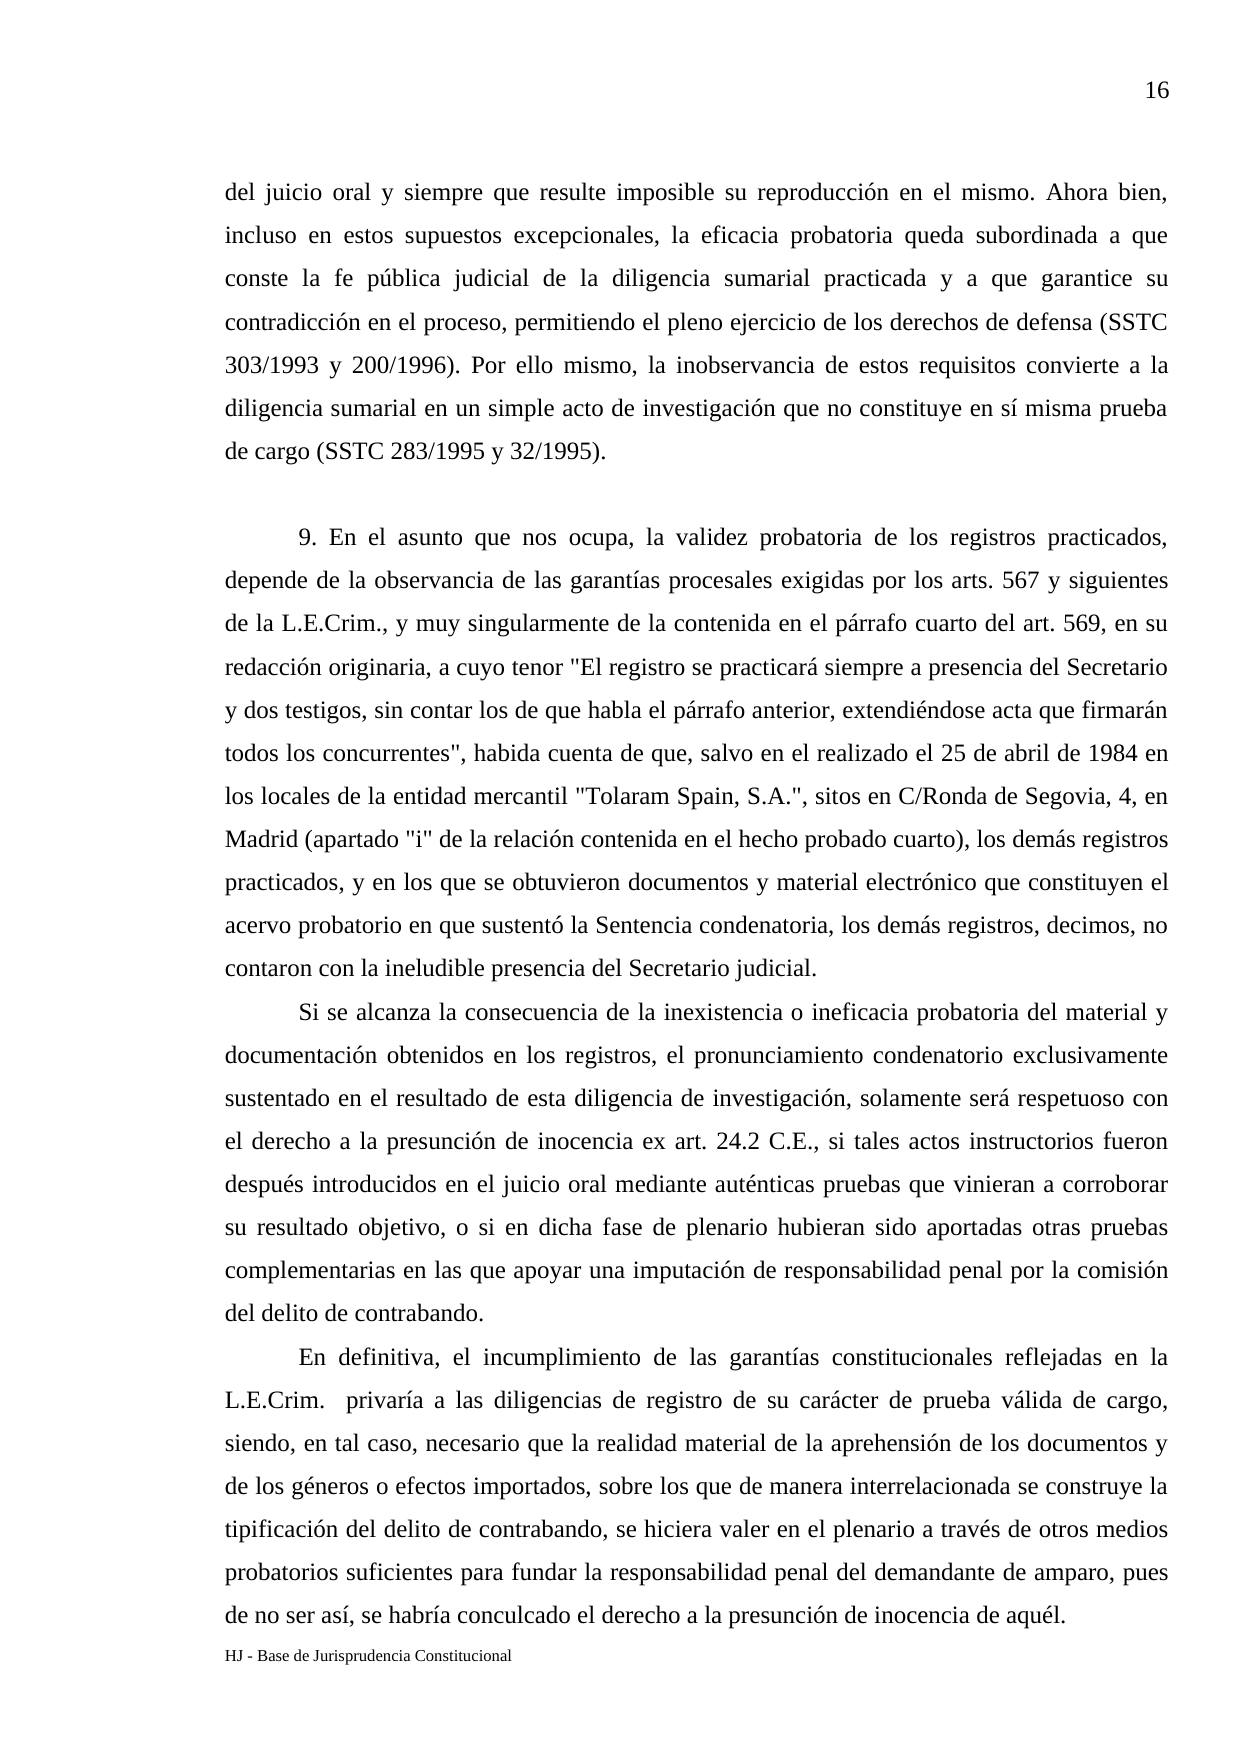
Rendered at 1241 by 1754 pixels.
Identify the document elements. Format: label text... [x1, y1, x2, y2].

text En definitiva, el incumplimiento de las garantías constitucionales reflejadas en la L.E.Crim. privaría a las diligencias de registro de su carácter de prueba válida de cargo, siendo, en tal caso, necesario que la realidad material de la aprehensión de los documentos y de los géneros o efectos importados, sobre los que de manera interrelacionada se construye la tipificación del delito de contrabando, se hiciera valer en el plenario a través de otros medios probatorios suficientes para fundar la responsabilidad penal del demandante de amparo, pues de no ser así, se habría conculcado el derecho a la presunción de inocencia de aquél. [224, 1342, 1169, 1629]
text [224, 177, 1169, 465]
text Si se alcanza la consecuencia de la inexistencia o ineficacia probatoria del material y documentación obtenidos en los registros, el pronunciamiento condenatorio exclusivamente sustentado en el resultado de esta diligencia de investigación, solamente será respetuoso con el derecho a la presunción de inocencia ex art. 24.2 C.E., si tales actos instructorios fueron después introducidos en el juicio oral mediante auténticas pruebas que vinieran a corroborar su resultado objetivo, o si en dicha fase de plenario hubieran sido aportadas otras pruebas complementarias en las que apoyar una imputación de responsabilidad penal por la comisión del delito de contrabando. [224, 997, 1169, 1327]
text 9. En el asunto que nos ocupa, la validez probatoria de los registros practicados, depende de la observancia de las garantías procesales exigidas por los arts. 567 y siguientes de la L.E.Crim., y muy singularmente de la contenida en el párrafo cuarto del art. 569, en su redacción originaria, a cuyo tenor "El registro se practicará siempre a presencia del Secretario y dos testigos, sin contar los de que habla el párrafo anterior, extendiéndose acta que firmarán todos los concurrentes", habida cuenta de que, salvo en el realizado el 25 de abril de 1984 en los locales de la entidad mercantil "Tolaram Spain, S.A.", sitos en C/Ronda de Segovia, 4, en Madrid (apartado "i" de la relación contenida en el hecho probado cuarto), los demás registros practicados, y en los que se obtuvieron documentos y material electrónico que constituyen el acervo probatorio en que sustentó la Sentencia condenatoria, los demás registros, decimos, no contaron con la ineludible presencia del Secretario judicial. [224, 522, 1169, 982]
